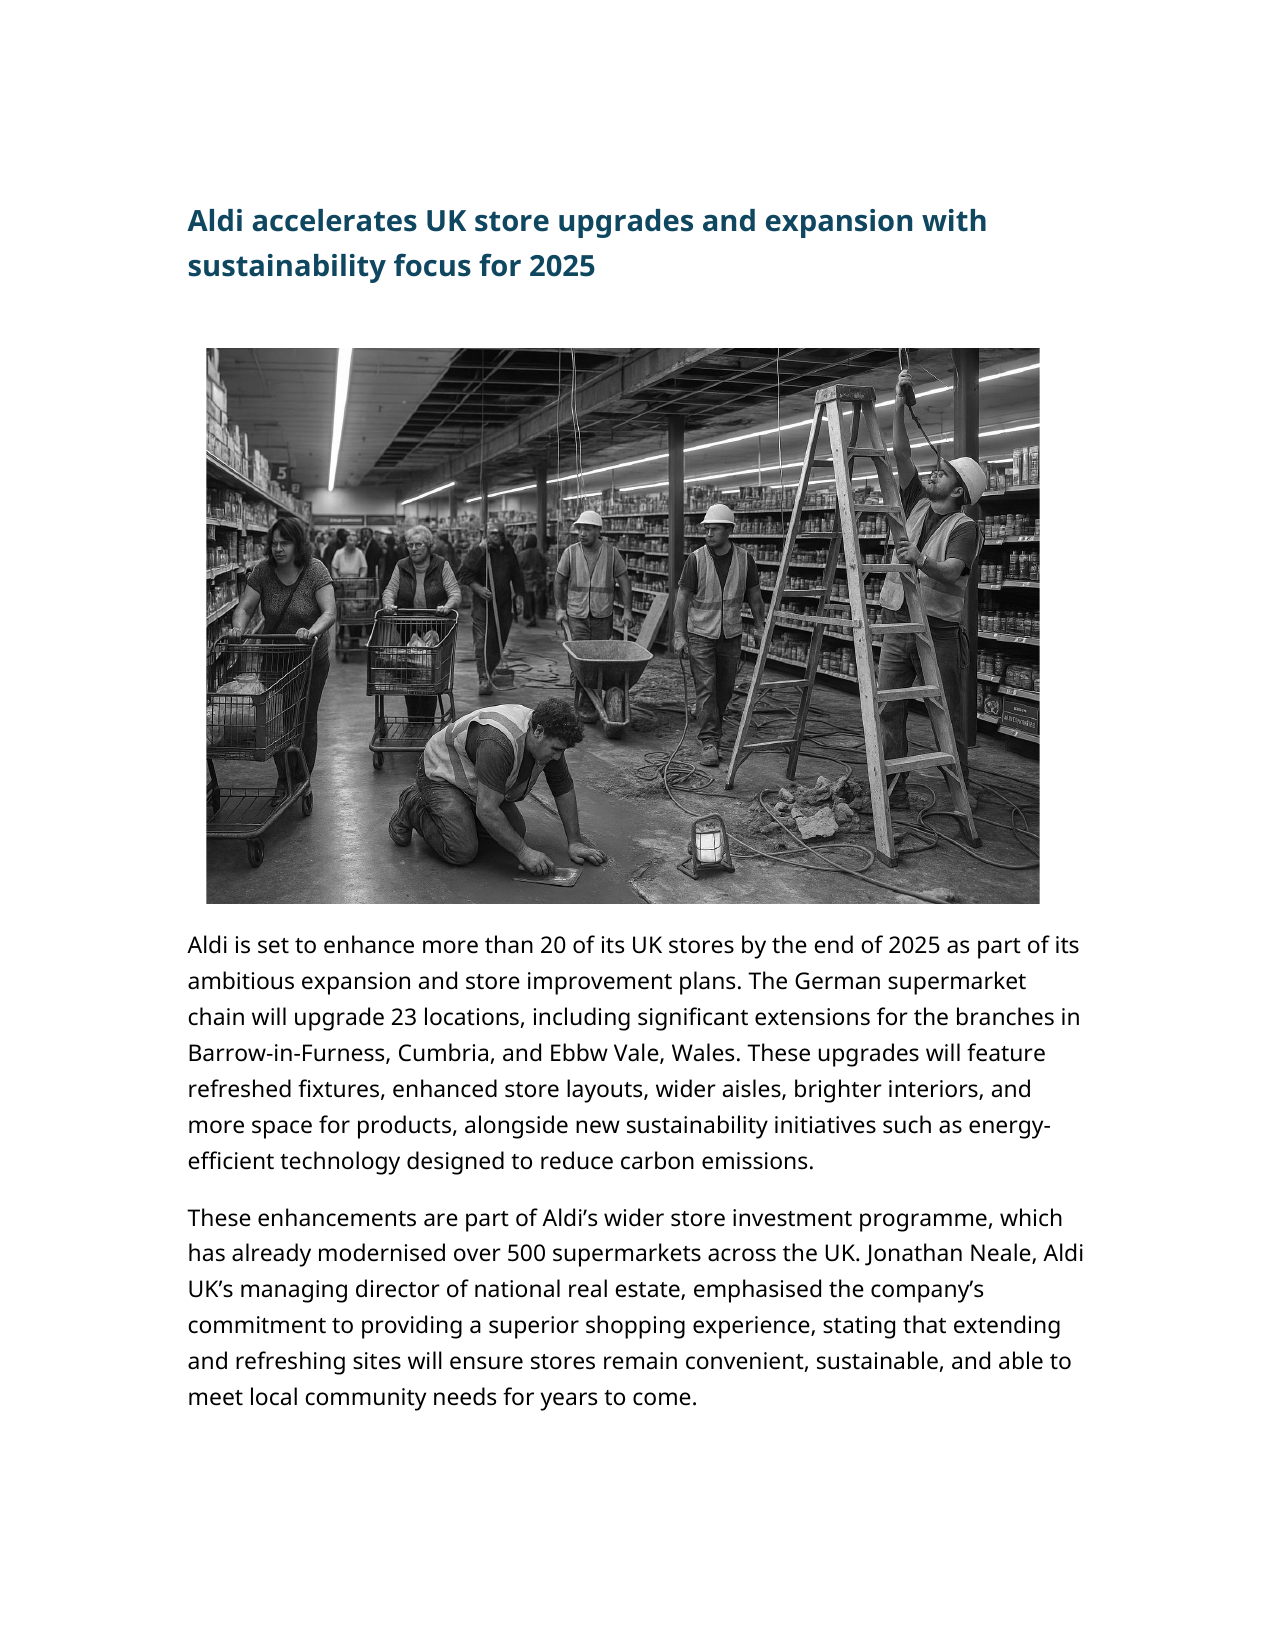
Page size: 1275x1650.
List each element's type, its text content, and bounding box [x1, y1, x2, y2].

text Aldi is set to enhance more than 20 of its UK stores by the end of 2025 as part of its ambitious expansion and store improvement plans. The German supermarket chain will upgrade 23 locations, including significant extensions for the branches in Barrow-in-Furness, Cumbria, and Ebbw Vale, Wales. These upgrades will feature refreshed fixtures, enhanced store layouts, wider aisles, brighter interiors, and more space for products, alongside new sustainability initiatives such as energy-efficient technology designed to reduce carbon emissions. [187, 929, 1087, 1176]
subtitle Aldi accelerates UK store upgrades and expansion with sustainability focus for 2025 [187, 200, 1087, 285]
picture [206, 348, 1040, 904]
text These enhancements are part of Aldi’s wider store investment programme, which has already modernised over 500 supermarkets across the UK. Jonathan Neale, Aldi UK’s managing director of national real estate, emphasised the company’s commitment to providing a superior shopping experience, stating that extending and refreshing sites will ensure stores remain convenient, sustainable, and able to meet local community needs for years to come. [187, 1201, 1087, 1412]
